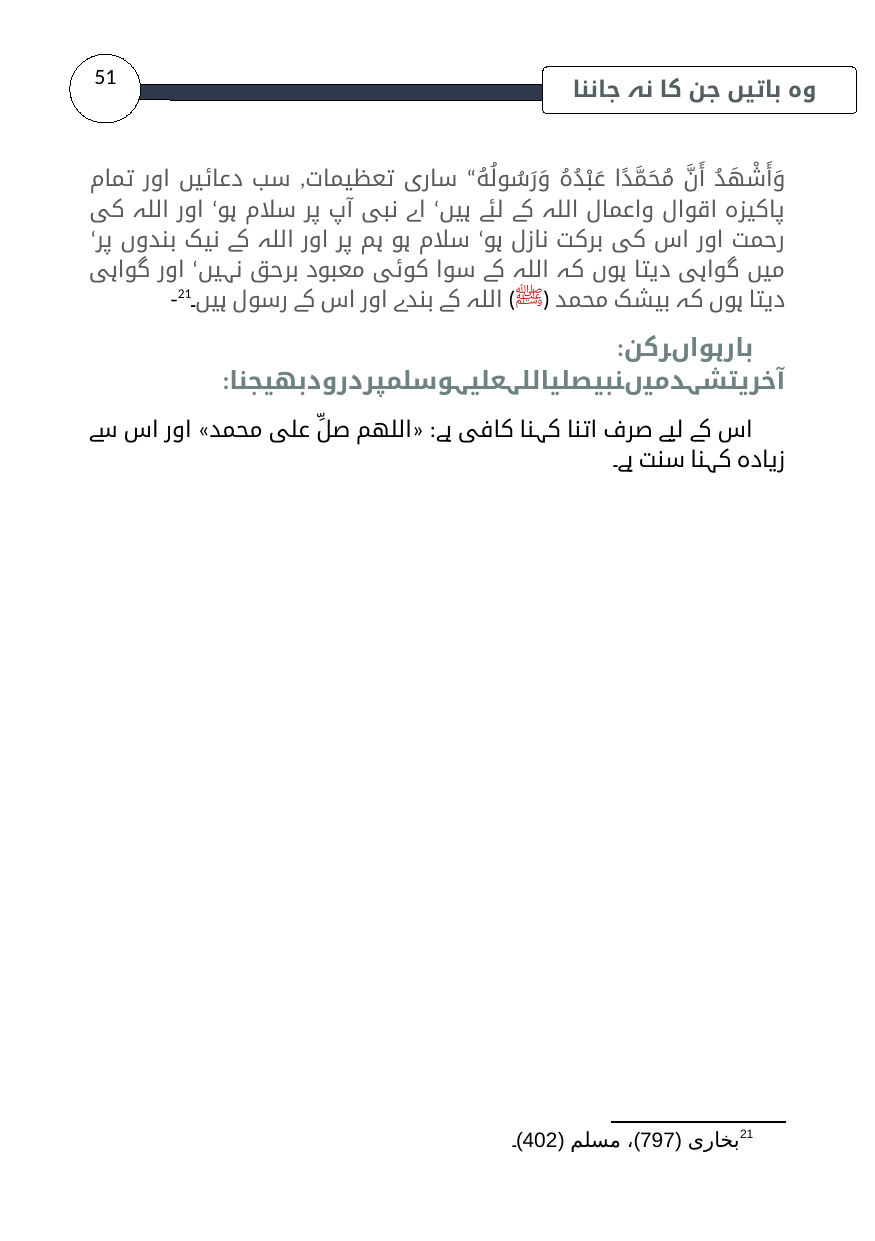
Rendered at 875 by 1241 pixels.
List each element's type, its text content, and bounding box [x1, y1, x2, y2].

text اس کے لیے صرف اتنا کہنا کافی ہے: «اللهم صلِّ على محمد» اور اس سے زیادہ کہنا سنت ہے۔ [89, 415, 785, 473]
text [89, 164, 785, 313]
subtitle بارہواںرکن: آخریتشہدمیںنبیصلیاللہعلیہوسلمپردرودبھیجنا: [89, 332, 785, 396]
